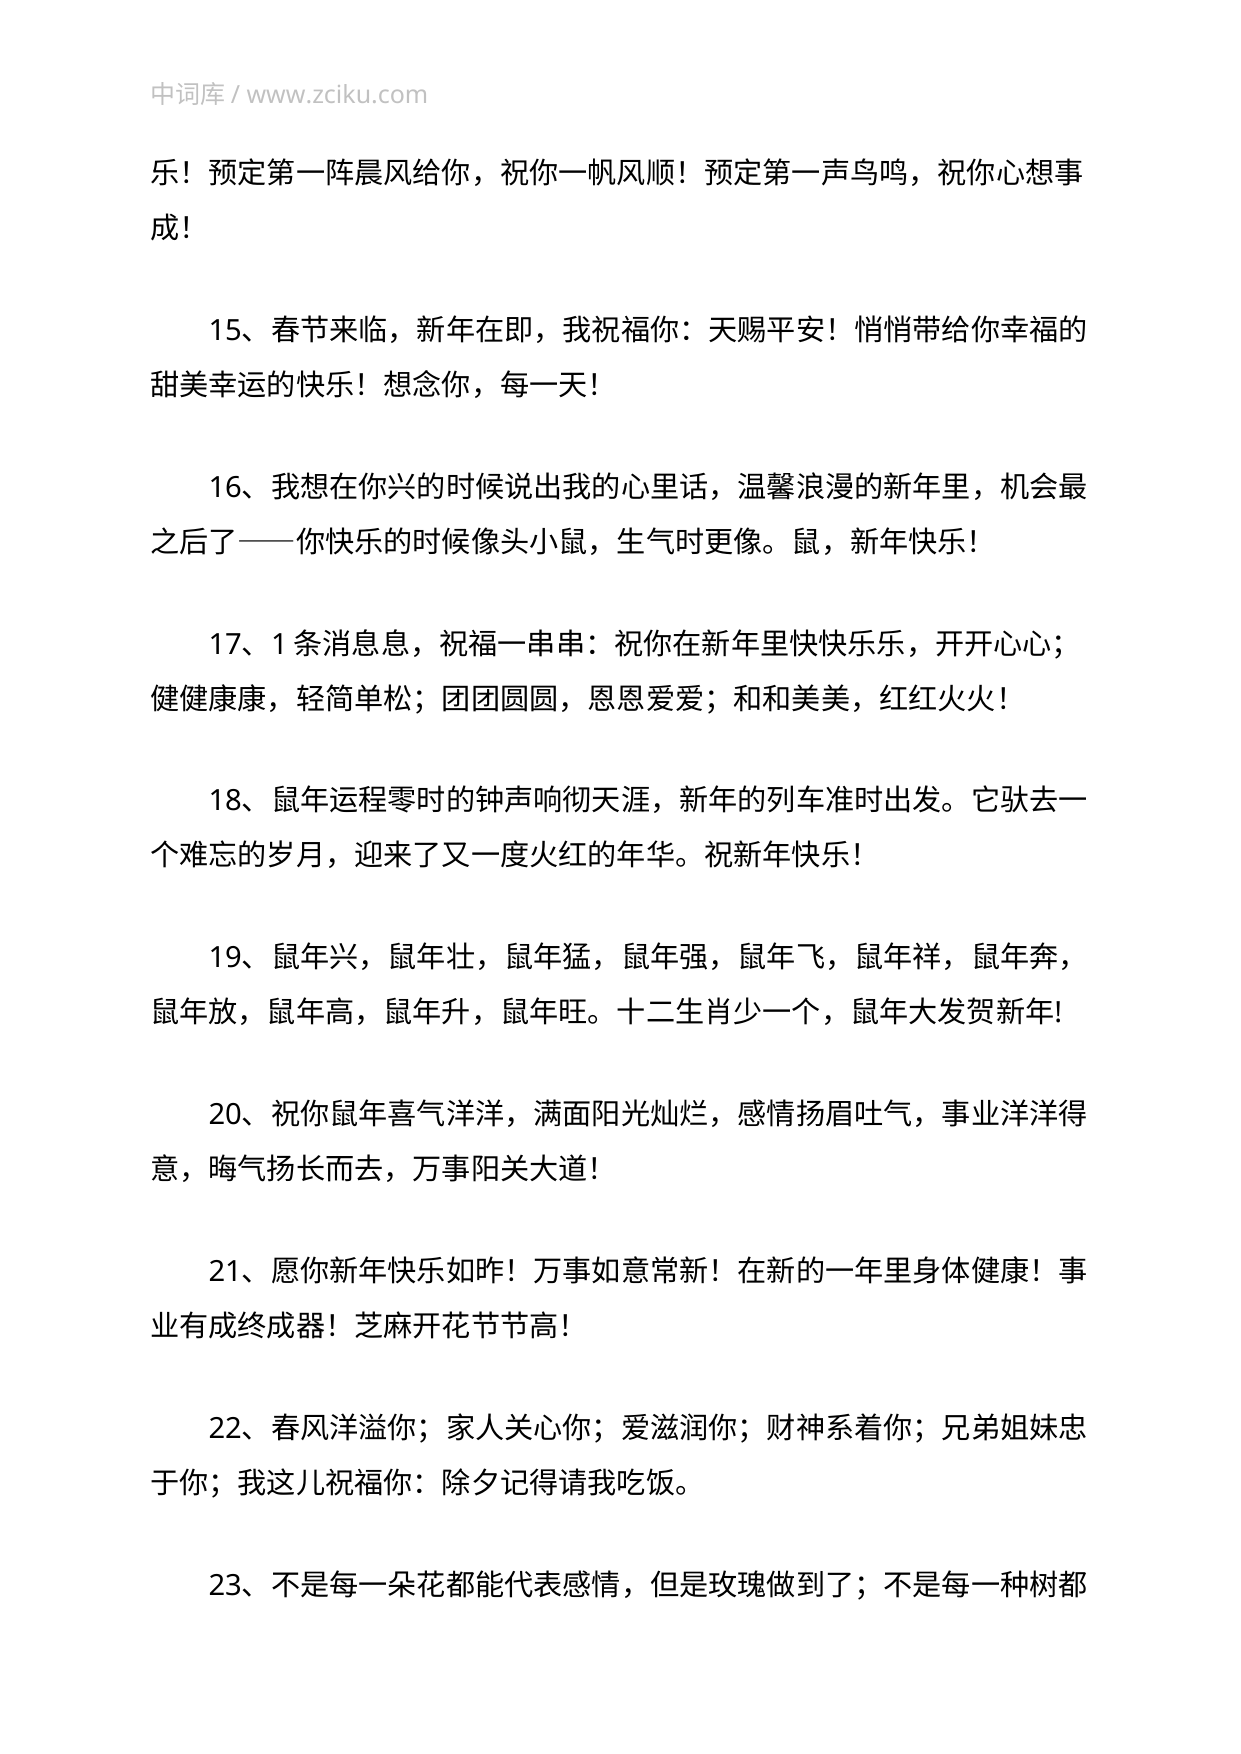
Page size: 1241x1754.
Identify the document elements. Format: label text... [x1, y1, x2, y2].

text 17、1条消息息，祝福一串串：祝你在新年里快快乐乐，开开心心；健健康康，轻简单松；团团圆圆，恩恩爱爱；和和美美，红红火火！ [150, 620, 1090, 717]
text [150, 150, 1090, 247]
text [150, 1561, 1090, 1603]
text 22、春风洋溢你；家人关心你；爱滋润你；财神系着你；兄弟姐妹忠于你；我这儿祝福你：除夕记得请我吃饭。 [150, 1404, 1090, 1502]
text 21、愿你新年快乐如昨！万事如意常新！在新的一年里身体健康！事业有成终成器！芝麻开花节节高！ [150, 1247, 1090, 1345]
text 19、鼠年兴，鼠年壮，鼠年猛，鼠年强，鼠年飞，鼠年祥，鼠年奔，鼠年放，鼠年高，鼠年升，鼠年旺。十二生肖少一个，鼠年大发贺新年! [150, 934, 1090, 1031]
text 15、春节来临，新年在即，我祝福你：天赐平安！悄悄带给你幸福的甜美幸运的快乐！想念你，每一天！ [150, 307, 1090, 404]
text 16、我想在你兴的时候说出我的心里话，温馨浪漫的新年里，机会最之后了——你快乐的时候像头小鼠，生气时更像。鼠，新年快乐！ [150, 463, 1090, 561]
text 18、鼠年运程零时的钟声响彻天涯，新年的列车准时出发。它驮去一个难忘的岁月，迎来了又一度火红的年华。祝新年快乐！ [150, 777, 1090, 874]
text 20、祝你鼠年喜气洋洋，满面阳光灿烂，感情扬眉吐气，事业洋洋得意，晦气扬长而去，万事阳关大道！ [150, 1091, 1090, 1188]
